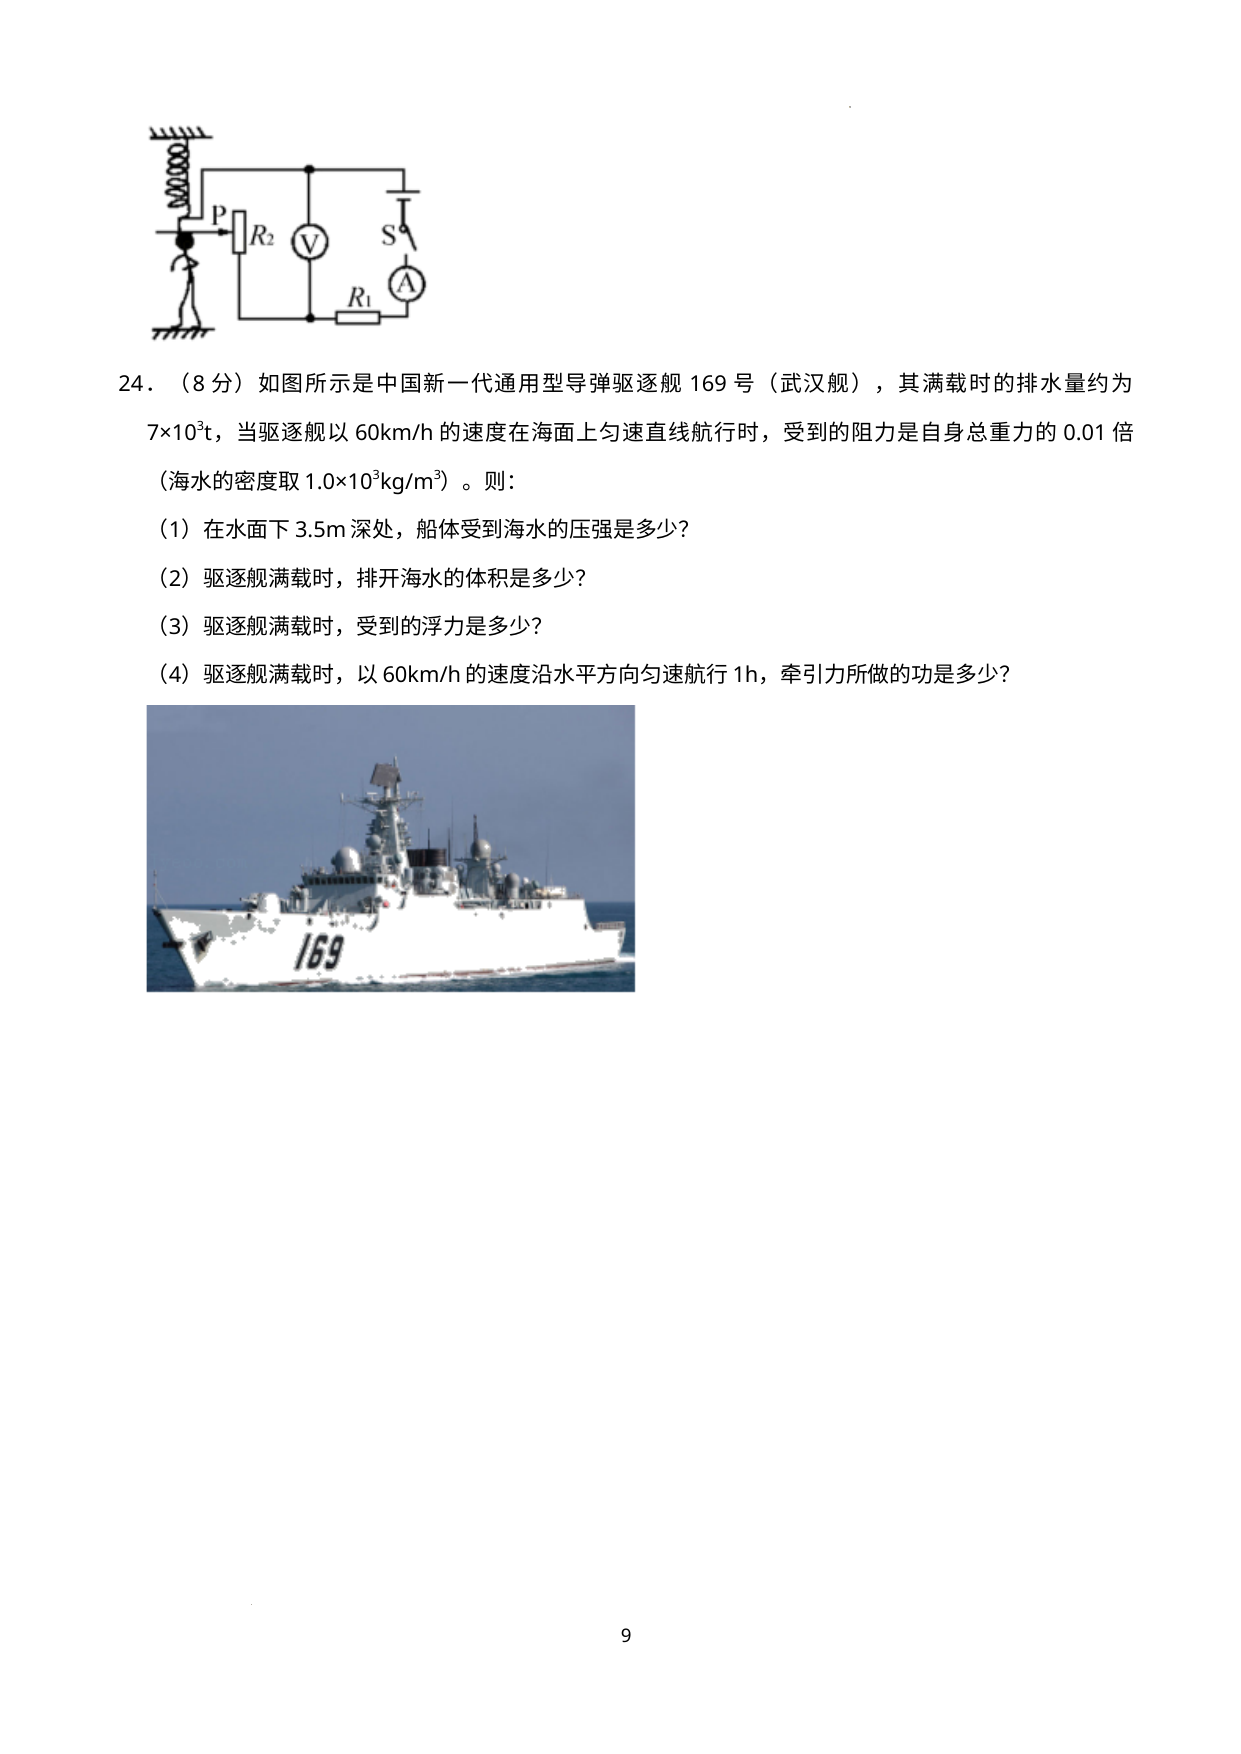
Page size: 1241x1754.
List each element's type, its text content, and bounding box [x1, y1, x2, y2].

picture [146, 123, 444, 343]
text （2）驱逐舰满载时，排开海水的体积是多少？ [147, 560, 1134, 593]
text （1）在水面下3.5m深处，船体受到海水的压强是多少？ [147, 512, 1134, 544]
text （4）驱逐舰满载时，以60km/h的速度沿水平方向匀速航行1h，牵引力所做的功是多少？ [147, 657, 1134, 689]
picture [146, 705, 639, 997]
text （3）驱逐舰满载时，受到的浮力是多少？ [147, 609, 1134, 641]
text 24．（8分）如图所示是中国新一代通用型导弹驱逐舰169号（武汉舰），其满载时的排水量约为7×103t，当驱逐舰以60km/h的速度在海面上匀速直线航行时，受到的阻力是自身总重力的0.01倍（海水的密度取1.0×103kg/m3）。则： [118, 366, 1134, 496]
